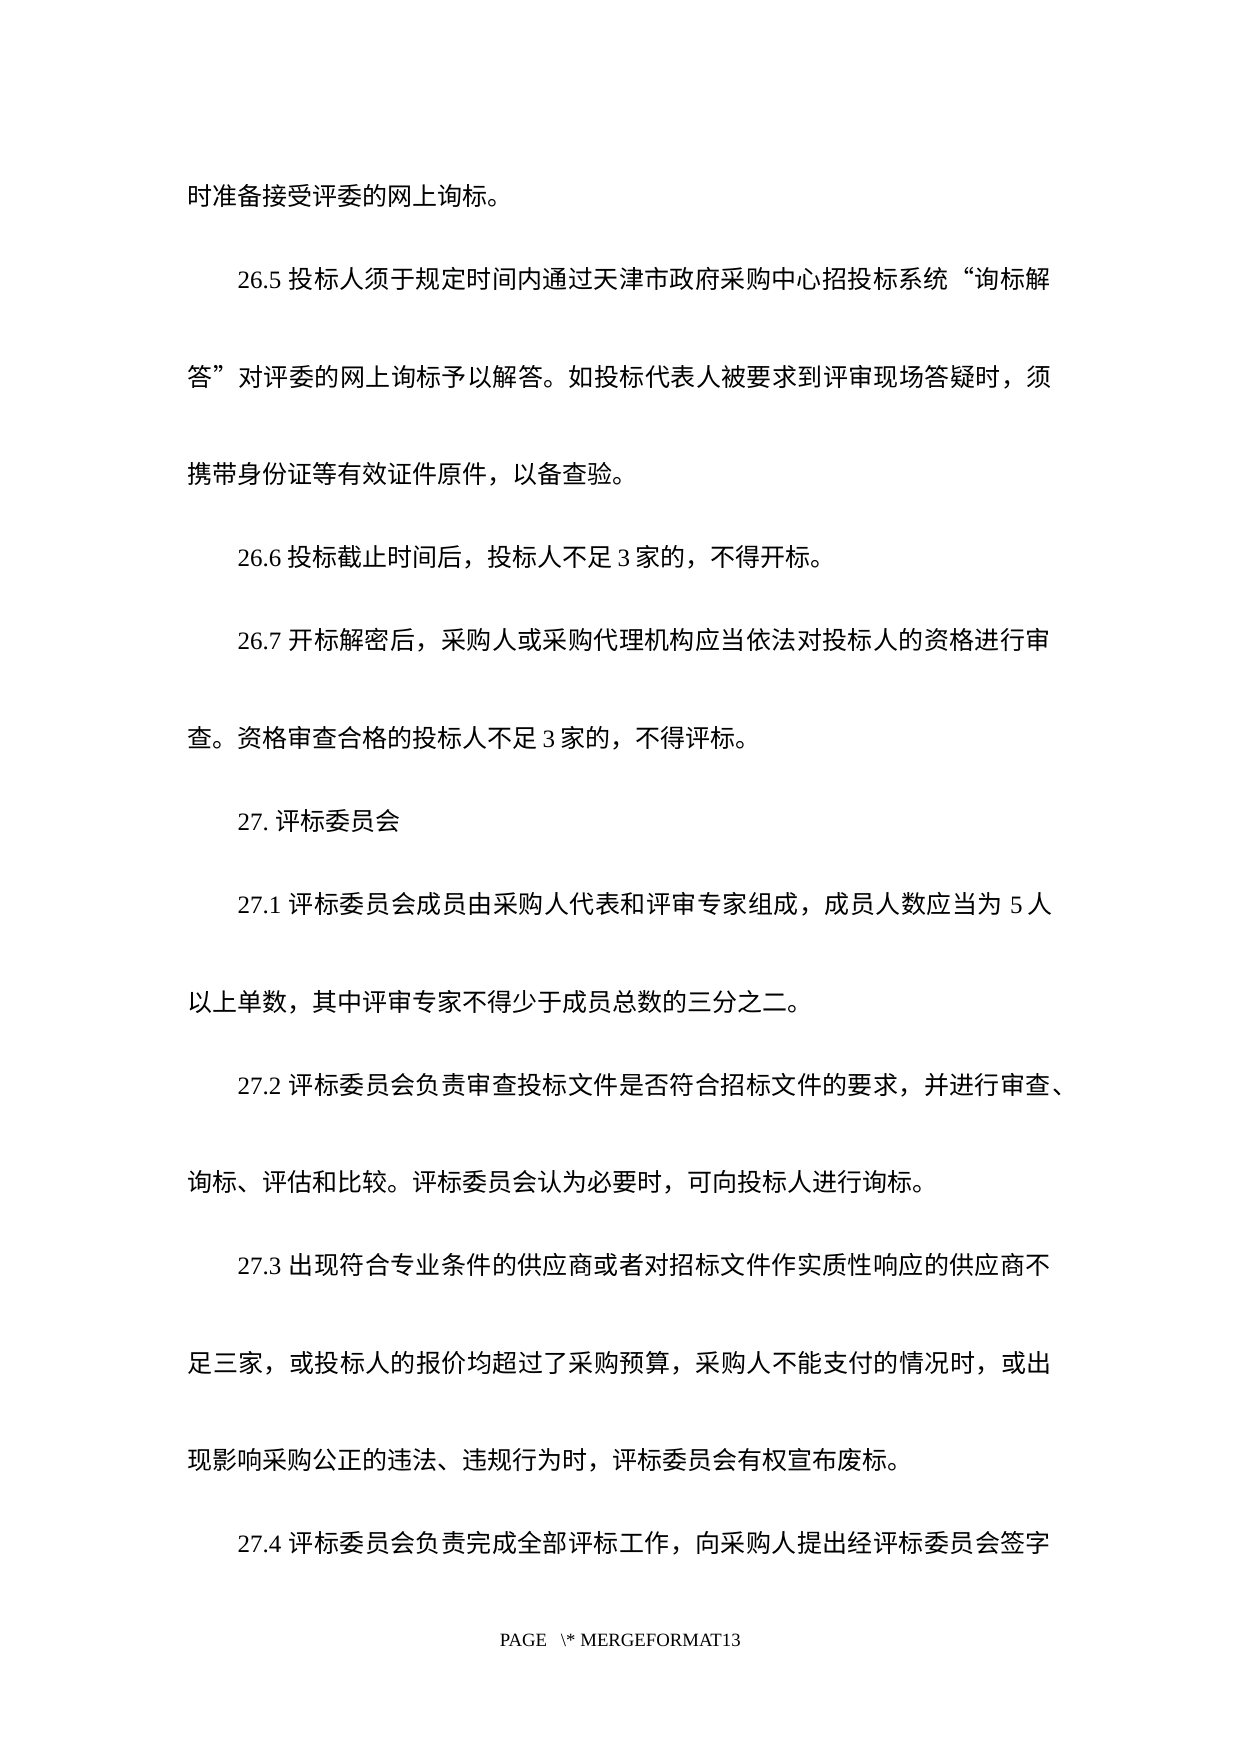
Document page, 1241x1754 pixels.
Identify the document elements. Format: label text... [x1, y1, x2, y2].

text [187, 1509, 1053, 1574]
text 26.5 投标人须于规定时间内通过天津市政府采购中心招投标系统“询标解答”对评委的网上询标予以解答。如投标代表人被要求到评审现场答疑时，须携带身份证等有效证件原件，以备查验。 [187, 245, 1053, 505]
text 27.3 出现符合专业条件的供应商或者对招标文件作实质性响应的供应商不足三家，或投标人的报价均超过了采购预算，采购人不能支付的情况时，或出现影响采购公正的违法、违规行为时，评标委员会有权宣布废标。 [187, 1231, 1053, 1491]
text 27. 评标委员会 [187, 787, 1053, 852]
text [187, 162, 1053, 227]
text 26.7 开标解密后，采购人或采购代理机构应当依法对投标人的资格进行审查。资格审查合格的投标人不足3家的，不得评标。 [187, 606, 1053, 769]
text 26.6 投标截止时间后，投标人不足3家的，不得开标。 [187, 523, 1053, 588]
text 27.2 评标委员会负责审查投标文件是否符合招标文件的要求，并进行审查、询标、评估和比较。评标委员会认为必要时，可向投标人进行询标。 [187, 1051, 1053, 1213]
text 27.1 评标委员会成员由采购人代表和评审专家组成，成员人数应当为5人以上单数，其中评审专家不得少于成员总数的三分之二。 [187, 870, 1053, 1033]
